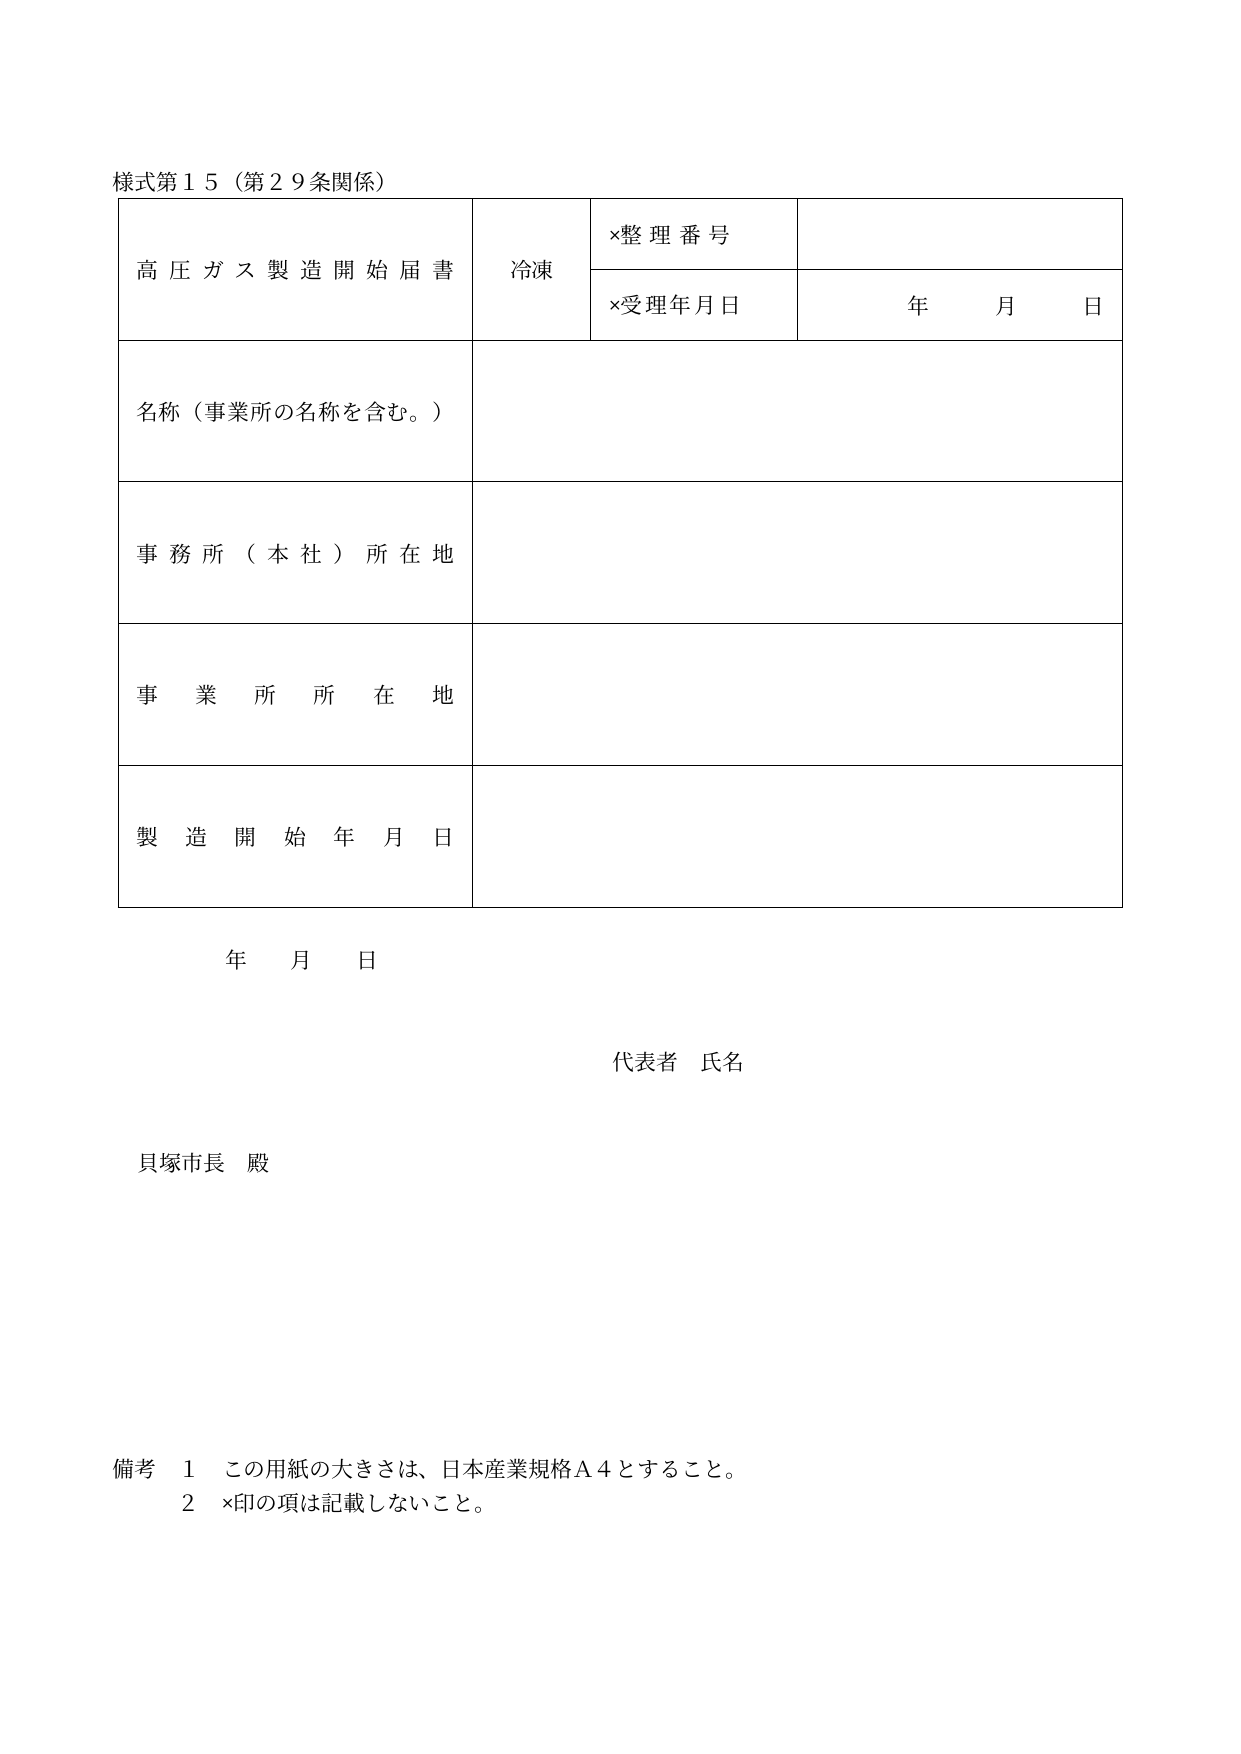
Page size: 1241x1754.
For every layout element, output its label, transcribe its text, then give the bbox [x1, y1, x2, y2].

table_header 高圧ガス製造開始届書 [119, 199, 472, 339]
table_cell [473, 766, 1122, 907]
table_cell 製造開始年月日 [119, 766, 472, 907]
table_header 冷凍 [473, 199, 590, 339]
table_cell [473, 341, 1122, 481]
text 備考 １ この用紙の大きさは、日本産業規格Ａ４とすること。 [112, 1451, 1128, 1485]
table_header [798, 199, 1122, 269]
table_cell 名称（事業所の名称を含む。） [119, 341, 472, 481]
text 貝塚市長 殿 [137, 1145, 1128, 1179]
table_cell ×受理年月日 [591, 270, 797, 339]
text 代表者 氏名 [612, 1043, 1128, 1077]
table_header ×整理番号 [591, 199, 797, 269]
table_cell 事業所所在地 [119, 624, 472, 765]
table_cell [473, 482, 1122, 623]
table_cell 年 月 日 [798, 270, 1122, 339]
table_cell [473, 624, 1122, 765]
text ２ ×印の項は記載しないこと。 [178, 1485, 1128, 1519]
text 年 月 日 [137, 942, 1128, 976]
table_cell 事務所（本社）所在地 [119, 482, 472, 623]
text 様式第１５（第２９条関係） [112, 164, 1128, 198]
